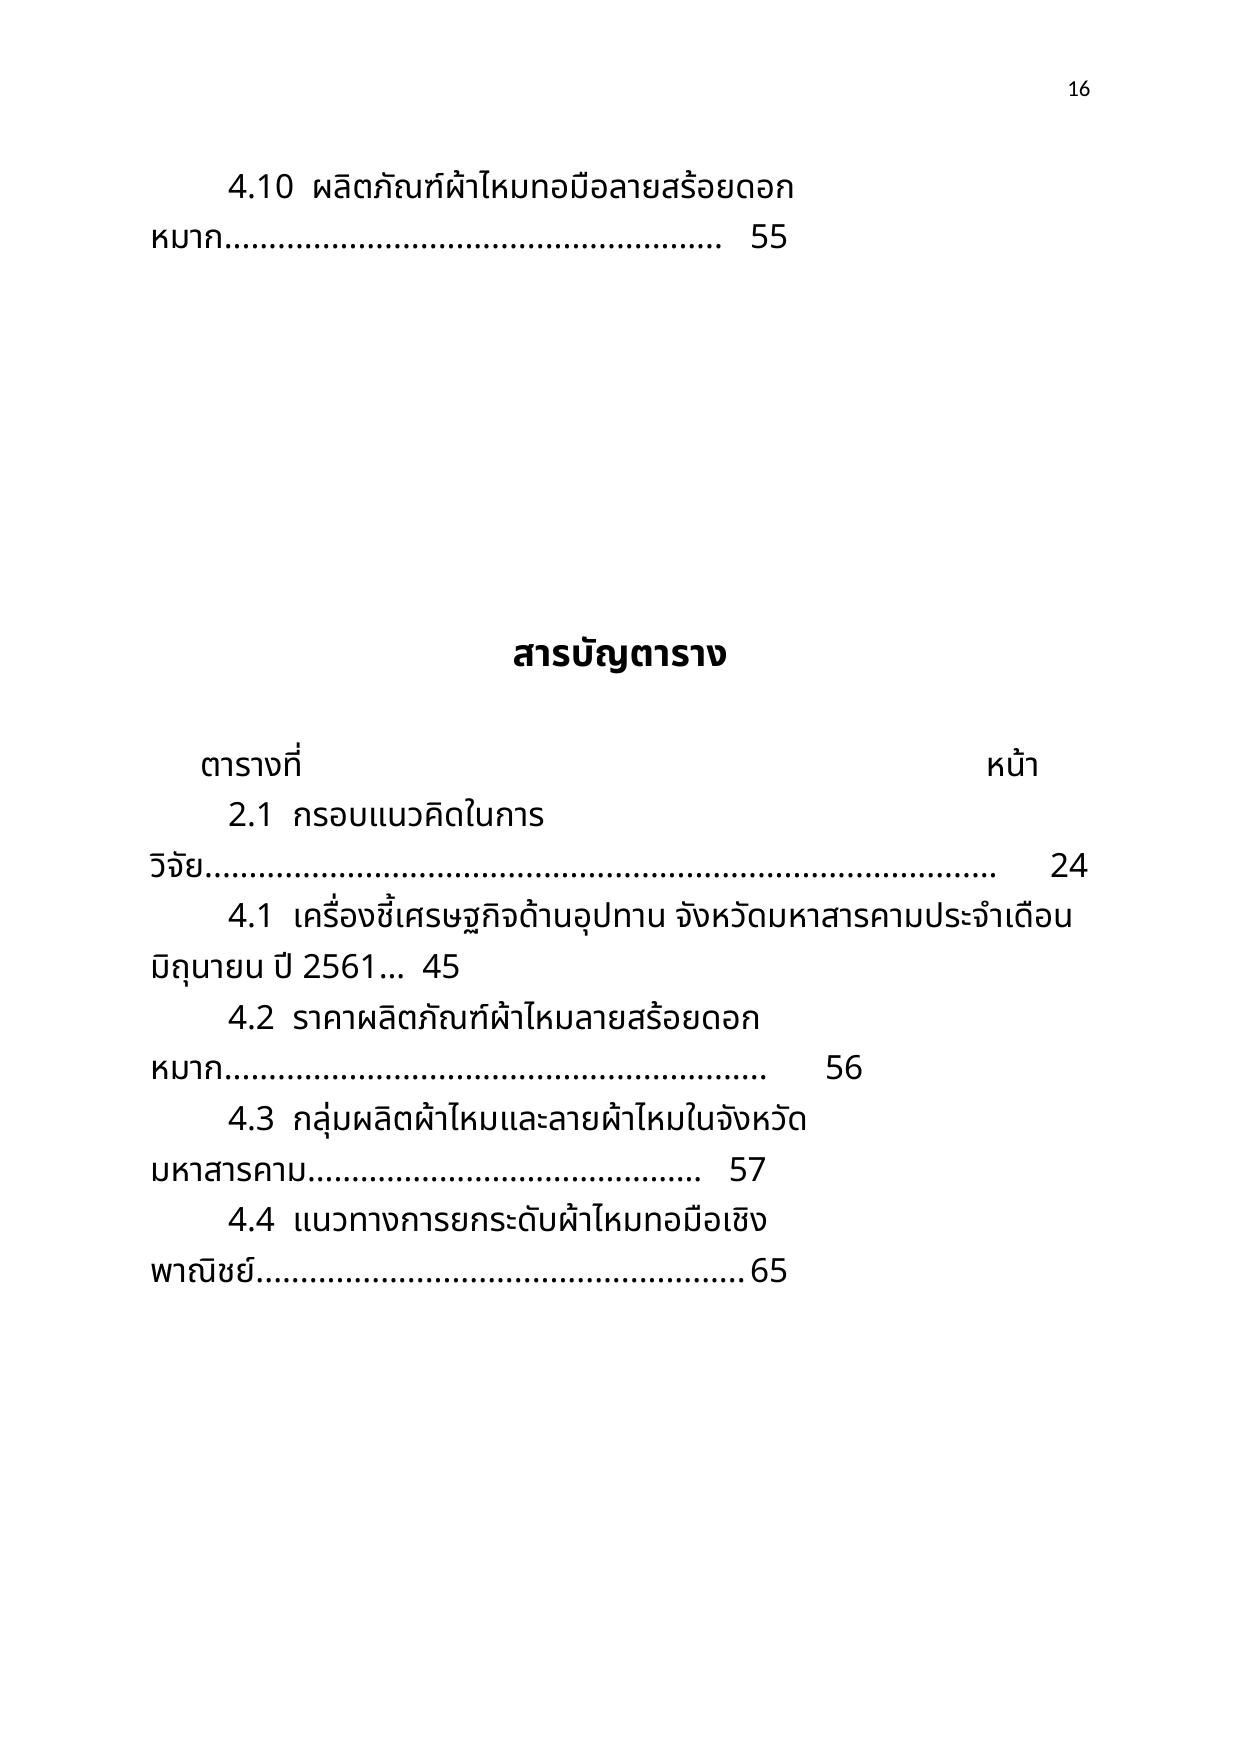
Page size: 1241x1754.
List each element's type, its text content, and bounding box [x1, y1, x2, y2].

text สารบัญตาราง [150, 627, 1090, 684]
text 4.3 กลุ่มผลิตผ้าไหมและลายผ้าไหมในจังหวัดมหาสารคาม……………………………………… 57 [150, 1095, 1090, 1196]
text 2.1 กรอบแนวคิดในการวิจัย......................................................................................... 24 [150, 791, 1090, 892]
text 4.2 ราคาผลิตภัณฑ์ผ้าไหมลายสร้อยดอกหมาก............................................................. 56 [150, 993, 1090, 1095]
text 4.10 ผลิตภัณฑ์ผ้าไหมทอมือลายสร้อยดอกหมาก........................................................ 55 [150, 162, 1090, 264]
text 4.1 เครื่องชี้เศรษฐกิจด้านอุปทาน จังหวัดมหาสารคามประจำเดือนมิถุนายน ปี 2561… 45 [150, 892, 1090, 993]
text ตารางที่ หน้า [150, 741, 1090, 791]
text 4.4 แนวทางการยกระดับผ้าไหมทอมือเชิงพาณิชย์....................................................... 65 [150, 1196, 1090, 1297]
